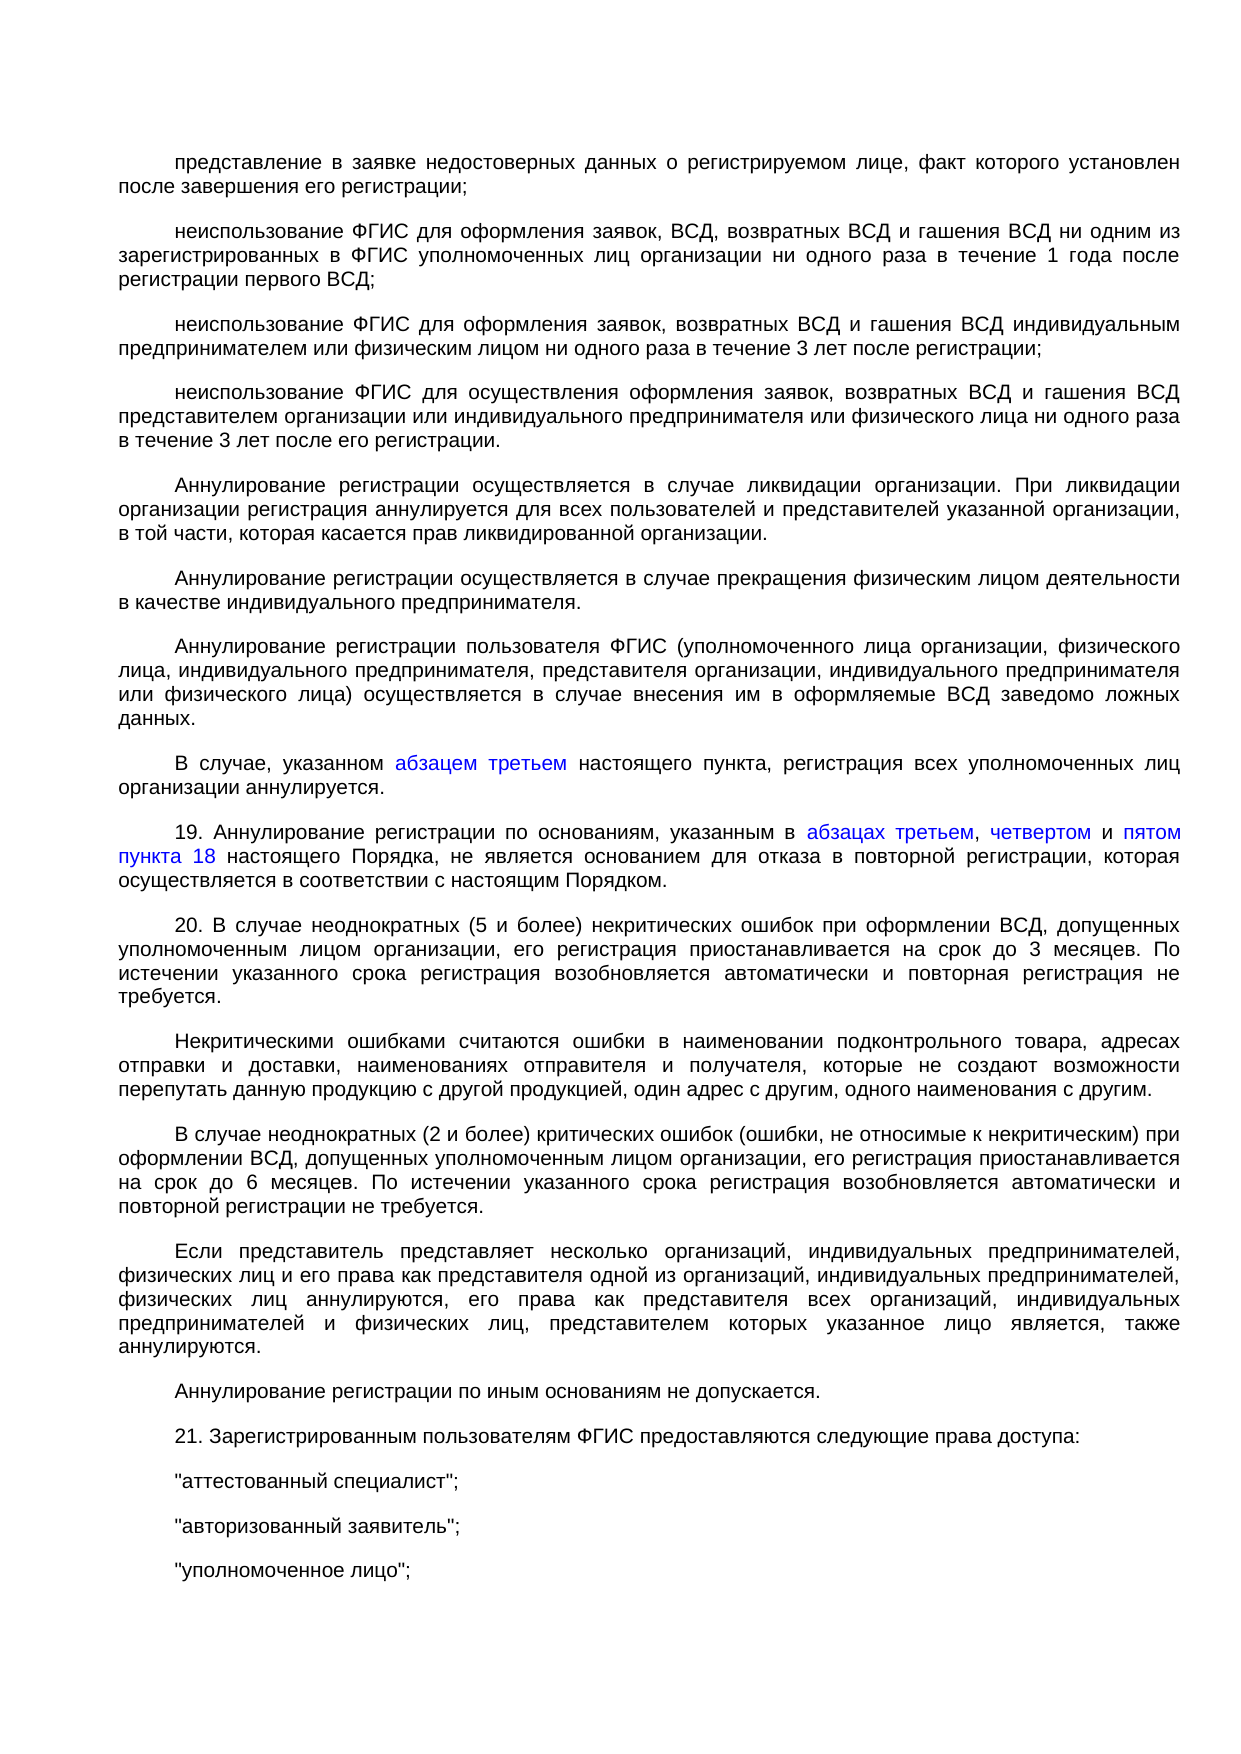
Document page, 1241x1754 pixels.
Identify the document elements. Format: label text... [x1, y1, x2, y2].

text 19. Аннулирование регистрации по основаниям, указанным в абзацах третьем, четвертом и пятом пункта 18 настоящего Порядка, не является основанием для отказа в повторной регистрации, которая осуществляется в соответствии с настоящим Порядком. [118, 820, 1181, 892]
text Аннулирование регистрации осуществляется в случае прекращения физическим лицом деятельности в качестве индивидуального предпринимателя. [118, 566, 1181, 613]
text Аннулирование регистрации пользователя ФГИС (уполномоченного лица организации, физического лица, индивидуального предпринимателя, представителя организации, индивидуального предпринимателя или физического лица) осуществляется в случае внесения им в оформляемые ВСД заведомо ложных данных. [118, 634, 1181, 730]
text 21. Зарегистрированным пользователям ФГИС предоставляются следующие права доступа: [118, 1424, 1181, 1448]
text В случае неоднократных (2 и более) критических ошибок (ошибки, не относимые к некритическим) при оформлении ВСД, допущенных уполномоченным лицом организации, его регистрация приостанавливается на срок до 6 месяцев. По истечении указанного срока регистрация возобновляется автоматически и повторной регистрации не требуется. [118, 1122, 1181, 1218]
text представление в заявке недостоверных данных о регистрируемом лице, факт которого установлен после завершения его регистрации; [118, 150, 1181, 198]
text Аннулирование регистрации осуществляется в случае ликвидации организации. При ликвидации организации регистрация аннулируется для всех пользователей и представителей указанной организации, в той части, которая касается прав ликвидированной организации. [118, 473, 1181, 545]
text неиспользование ФГИС для оформления заявок, ВСД, возвратных ВСД и гашения ВСД ни одним из зарегистрированных в ФГИС уполномоченных лиц организации ни одного раза в течение 1 года после регистрации первого ВСД; [118, 219, 1181, 291]
text Если представитель представляет несколько организаций, индивидуальных предпринимателей, физических лиц и его права как представителя одной из организаций, индивидуальных предпринимателей, физических лиц аннулируются, его права как представителя всех организаций, индивидуальных предпринимателей и физических лиц, представителем которых указанное лицо является, также аннулируются. [118, 1238, 1181, 1358]
text Некритическими ошибками считаются ошибки в наименовании подконтрольного товара, адресах отправки и доставки, наименованиях отправителя и получателя, которые не создают возможности перепутать данную продукцию с другой продукцией, один адрес с другим, одного наименования с другим. [118, 1029, 1181, 1101]
text 20. В случае неоднократных (5 и более) некритических ошибок при оформлении ВСД, допущенных уполномоченным лицом организации, его регистрация приостанавливается на срок до 3 месяцев. По истечении указанного срока регистрация возобновляется автоматически и повторная регистрация не требуется. [118, 912, 1181, 1008]
text "уполномоченное лицо"; [118, 1558, 1181, 1582]
text неиспользование ФГИС для оформления заявок, возвратных ВСД и гашения ВСД индивидуальным предпринимателем или физическим лицом ни одного раза в течение 3 лет после регистрации; [118, 311, 1181, 359]
text "аттестованный специалист"; [118, 1469, 1181, 1493]
text В случае, указанном абзацем третьем настоящего пункта, регистрация всех уполномоченных лиц организации аннулируется. [118, 751, 1181, 799]
text "авторизованный заявитель"; [118, 1513, 1181, 1537]
text Аннулирование регистрации по иным основаниям не допускается. [118, 1379, 1181, 1403]
text неиспользование ФГИС для осуществления оформления заявок, возвратных ВСД и гашения ВСД представителем организации или индивидуального предпринимателя или физического лица ни одного раза в течение 3 лет после его регистрации. [118, 380, 1181, 452]
